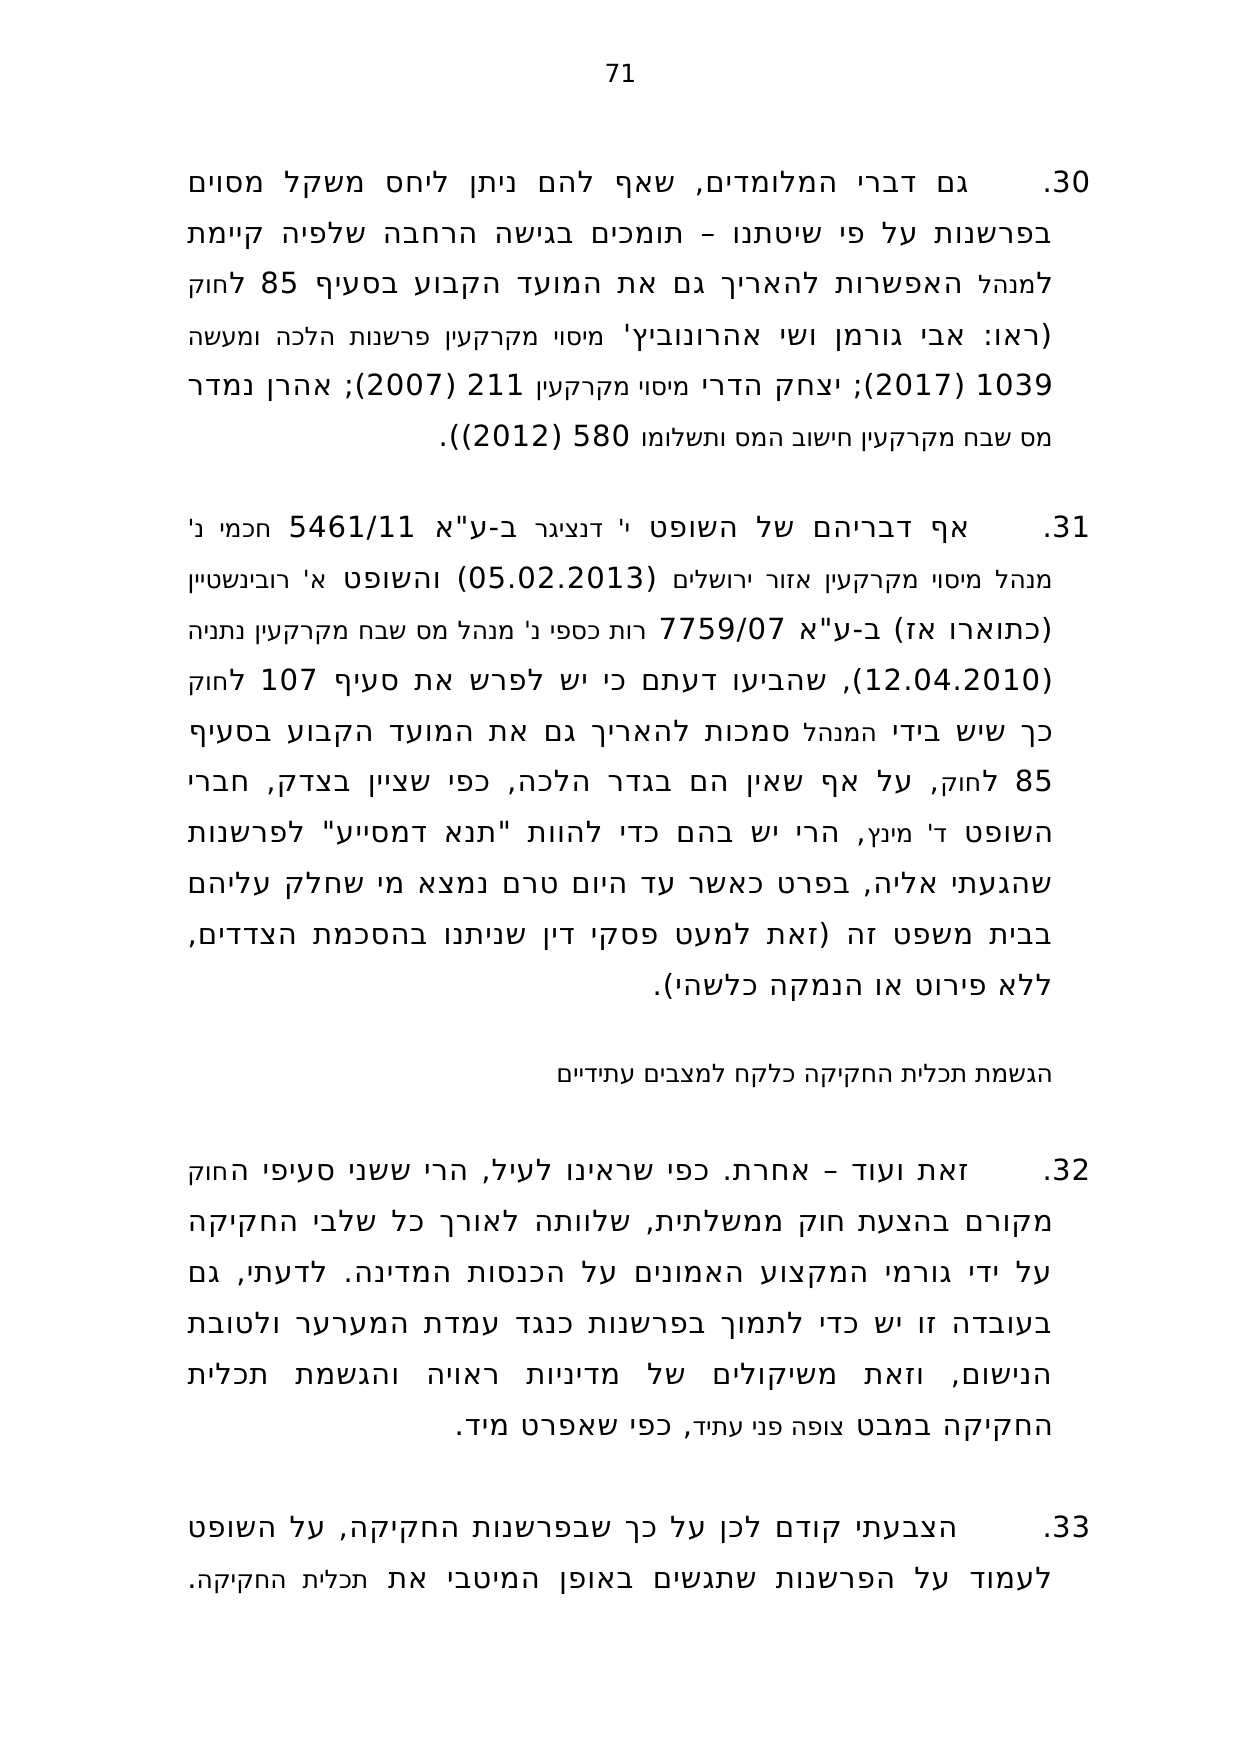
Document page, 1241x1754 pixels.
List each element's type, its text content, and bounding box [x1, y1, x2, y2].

text אף דבריהם של השופט י' דנציגר ב-ע"א 5461/11 חכמי נ' מנהל מיסוי מקרקעין אזור ירושלים (05.02.2013) והשופט א' רובינשטיין (כתוארו אז) ב-ע"א 7759/07 רות כספי נ' מנהל מס שבח מקרקעין נתניה (12.04.2010), שהביעו דעתם כי יש לפרש את סעיף 107 לחוק כך שיש בידי המנהל סמכות להאריך גם את המועד הקבוע בסעיף 85 לחוק, על אף שאין הם בגדר הלכה, כפי שציין בצדק, חברי השופט ד' מינץ, הרי יש בהם כדי להוות "תנא דמסייע" לפרשנות שהגעתי אליה, בפרט כאשר עד היום טרם נמצא מי שחלק עליהם בבית משפט זה (זאת למעט פסקי דין שניתנו בהסכמת הצדדים, ללא פירוט או הנמקה כלשהי). [187, 510, 1053, 1002]
text גם דברי המלומדים, שאף להם ניתן ליחס משקל מסוים בפרשנות על פי שיטתנו – תומכים בגישה הרחבה שלפיה קיימת למנהל האפשרות להאריך גם את המועד הקבוע בסעיף 85 לחוק (ראו: אבי גורמן ושי אהרונוביץ' מיסוי מקרקעין פרשנות הלכה ומעשה 1039 (2017); יצחק הדרי מיסוי מקרקעין 211 (2007); אהרן נמדר מס שבח מקרקעין חישוב המס ותשלומו 580 (2012)). [187, 165, 1053, 454]
text הגשמת תכלית החקיקה כלקח למצבים עתידיים [187, 1059, 1053, 1088]
text זאת ועוד – אחרת. כפי שראינו לעיל, הרי ששני סעיפי החוק מקורם בהצעת חוק ממשלתית, שלוותה לאורך כל שלבי החקיקה על ידי גורמי המקצוע האמונים על הכנסות המדינה. לדעתי, גם בעובדה זו יש כדי לתמוך בפרשנות כנגד עמדת המערער ולטובת הנישום, וזאת משיקולים של מדיניות ראויה והגשמת תכלית החקיקה במבט צופה פני עתיד, כפי שאפרט מיד. [187, 1154, 1053, 1442]
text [187, 1510, 1053, 1595]
